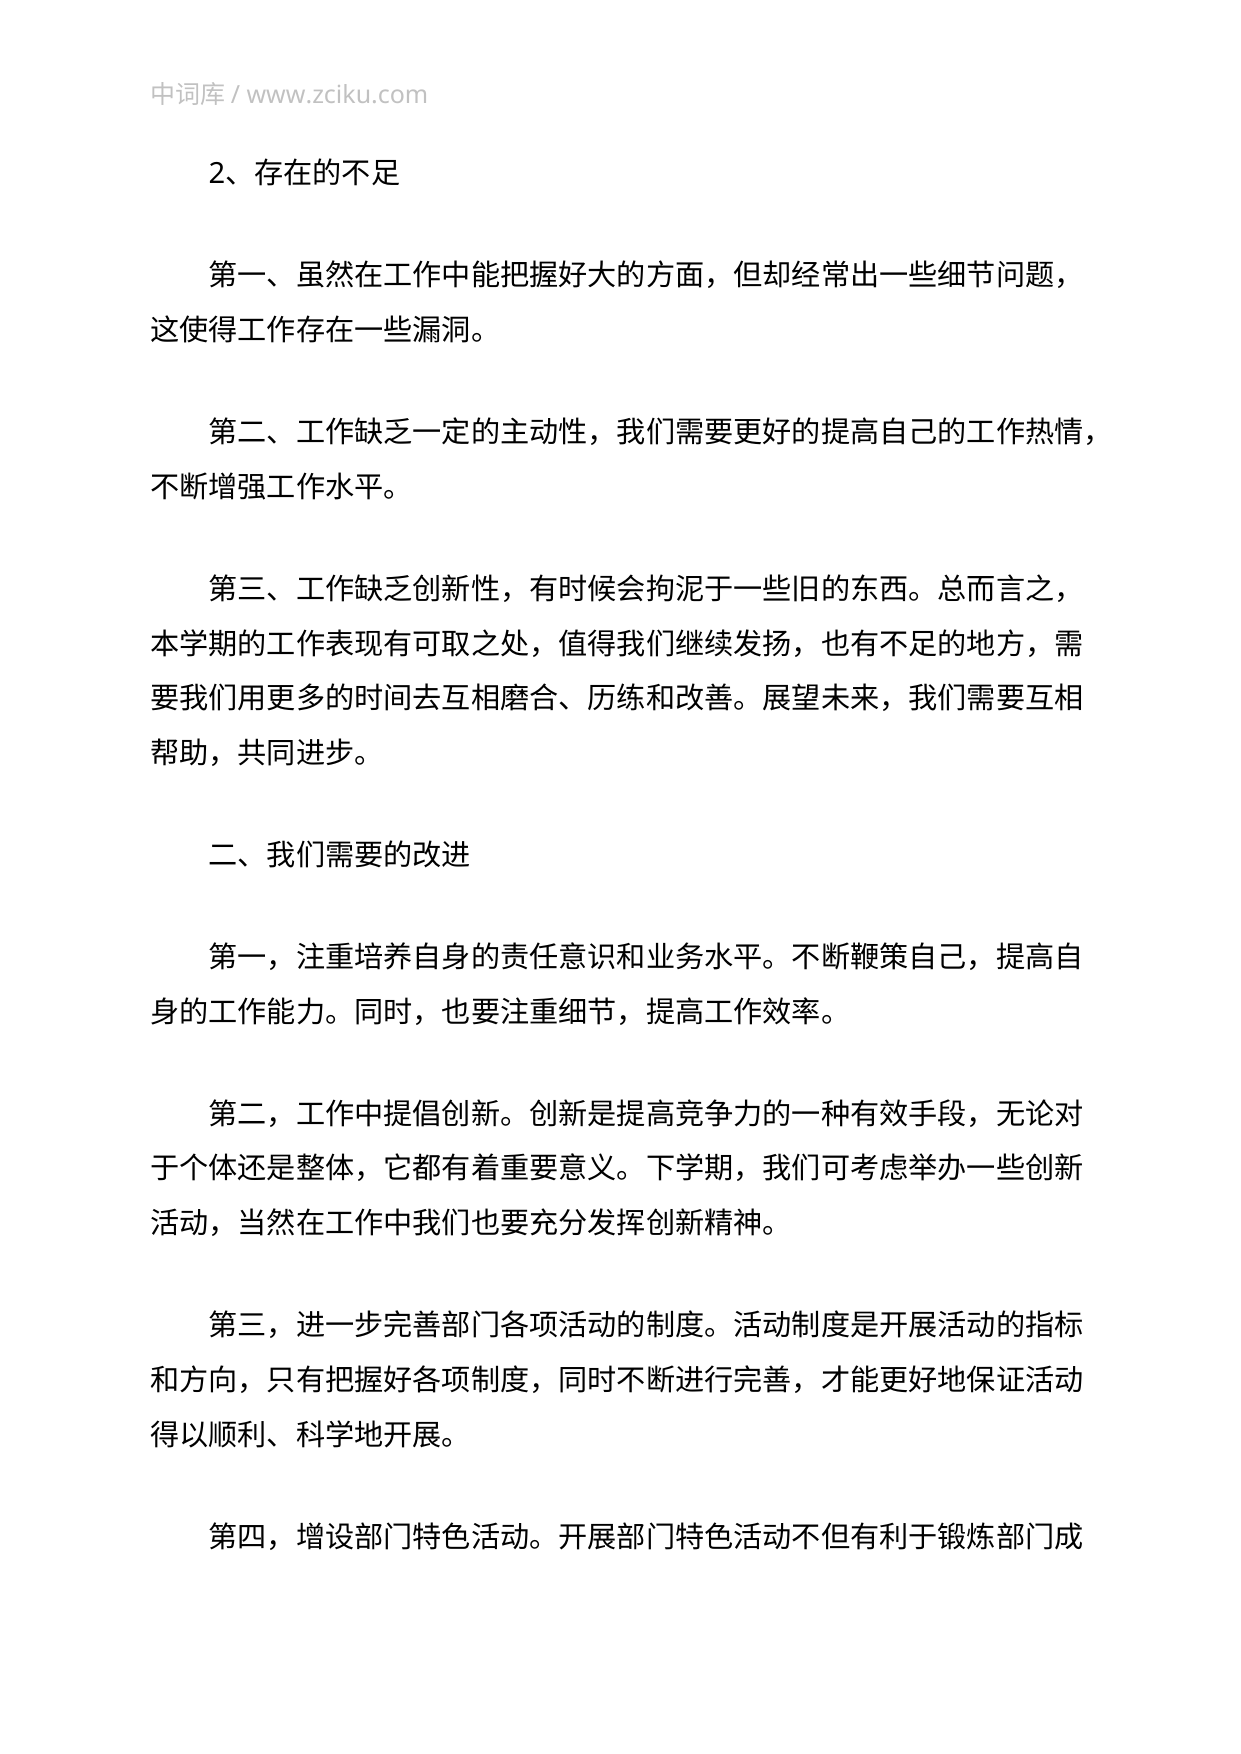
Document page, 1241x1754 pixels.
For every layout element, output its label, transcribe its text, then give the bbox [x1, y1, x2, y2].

text 第二、工作缺乏一定的主动性，我们需要更好的提高自己的工作热情，不断增强工作水平。 [150, 409, 1090, 506]
text 第二，工作中提倡创新。创新是提高竞争力的一种有效手段，无论对于个体还是整体，它都有着重要意义。下学期，我们可考虑举办一些创新活动，当然在工作中我们也要充分发挥创新精神。 [150, 1090, 1090, 1242]
text 第一、虽然在工作中能把握好大的方面，但却经常出一些细节问题，这使得工作存在一些漏洞。 [150, 252, 1090, 349]
text 二、我们需要的改进 [150, 832, 1090, 874]
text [150, 1513, 1090, 1556]
text 第三，进一步完善部门各项活动的制度。活动制度是开展活动的指标和方向，只有把握好各项制度，同时不断进行完善，才能更好地保证活动得以顺利、科学地开展。 [150, 1302, 1090, 1454]
text 2、存在的不足 [150, 150, 1090, 192]
text 第三、工作缺乏创新性，有时候会拘泥于一些旧的东西。总而言之，本学期的工作表现有可取之处，值得我们继续发扬，也有不足的地方，需要我们用更多的时间去互相磨合、历练和改善。展望未来，我们需要互相帮助，共同进步。 [150, 565, 1090, 772]
text 第一，注重培养自身的责任意识和业务水平。不断鞭策自己，提高自身的工作能力。同时，也要注重细节，提高工作效率。 [150, 933, 1090, 1031]
